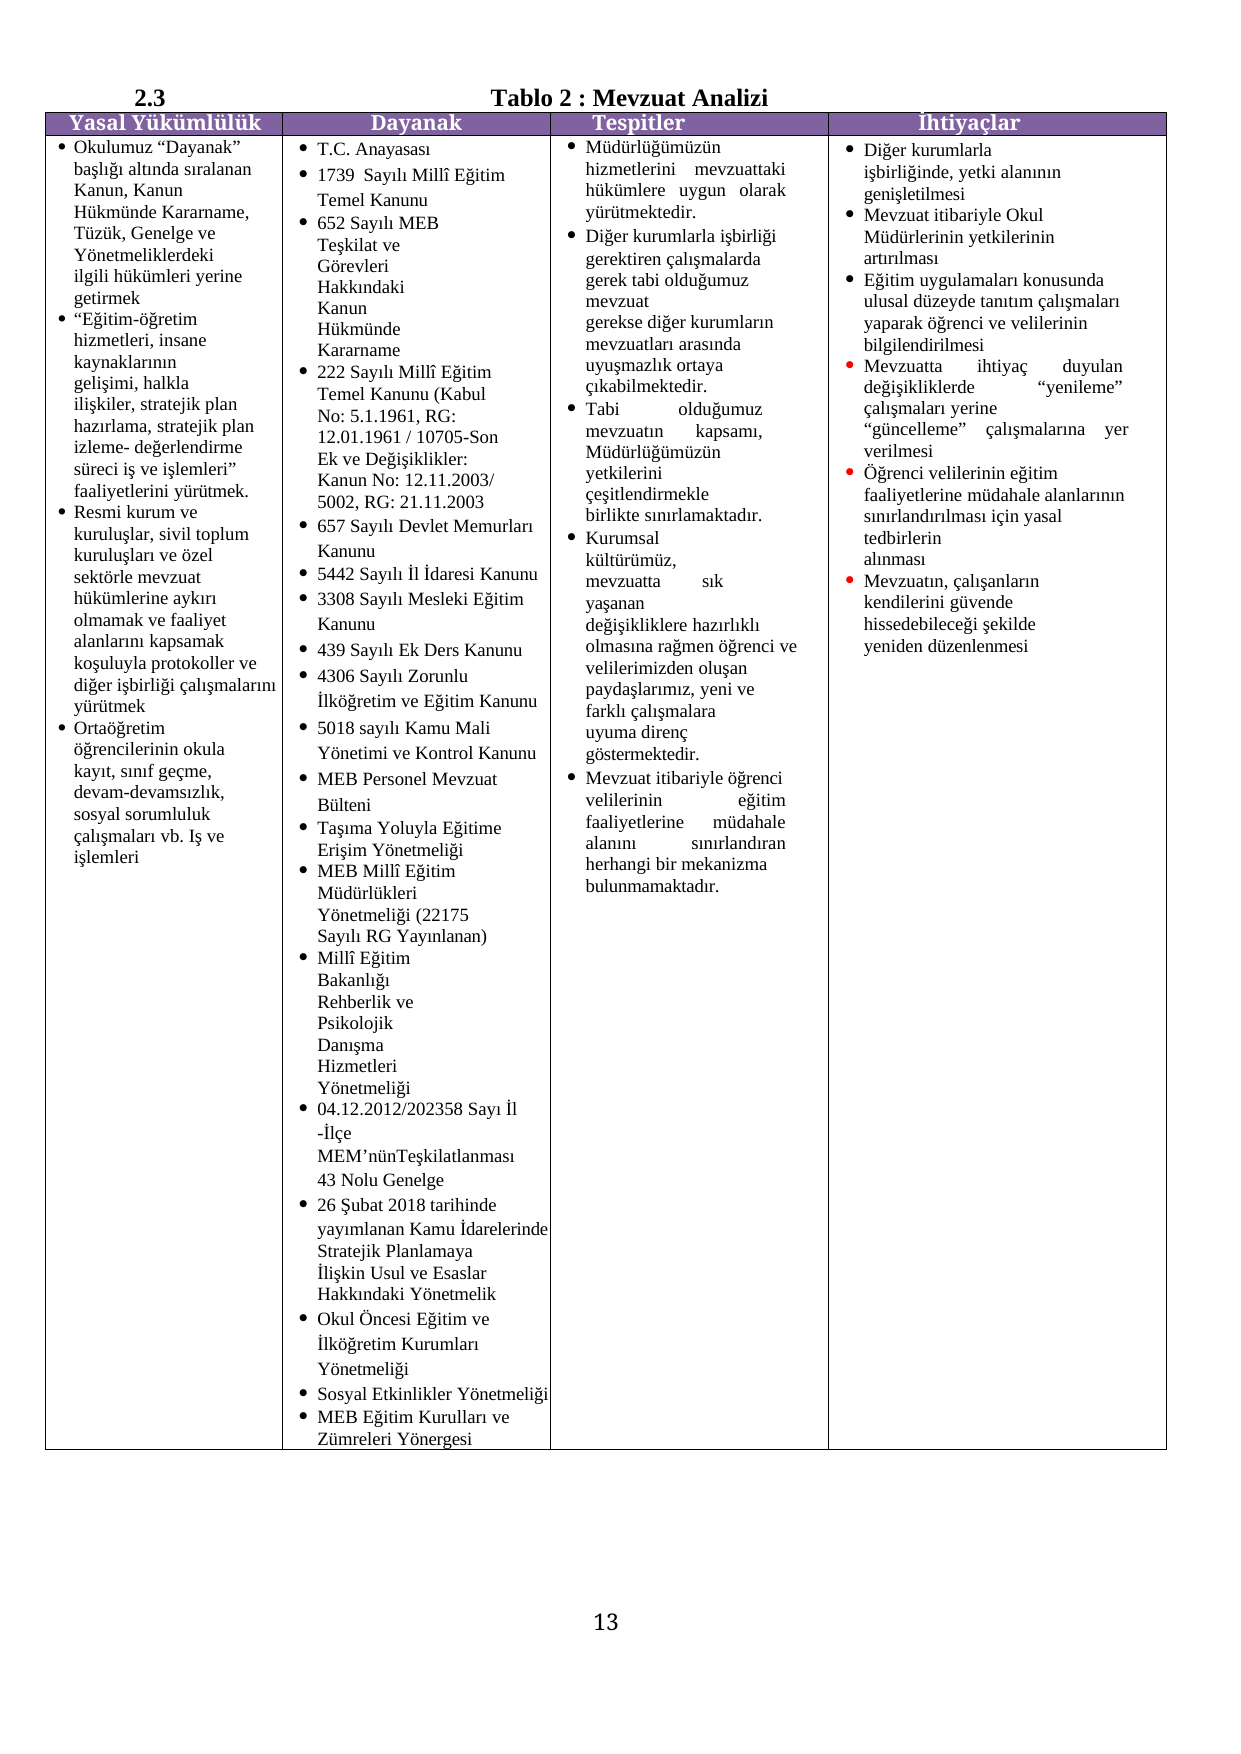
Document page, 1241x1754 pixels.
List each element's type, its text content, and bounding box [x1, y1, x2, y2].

subtitle 2.3 Tablo 2 : Mevzuat Analizi [134, 83, 1137, 112]
table_header Tespitler [551, 113, 828, 135]
table_cell Diğer kurumlarla işbirliğinde, yetki alanının genişletilmesi Mevzuat itibariyle Okul Müdürlerinin yetkilerinin artırılması Eğitim uygulamaları konusunda ulusal düzeyde tanıtım çalışmaları yaparak öğrenci ve velilerinin bilgilendirilmesi Mevzuatta ihtiyaç duyulan değişikliklerde “yenileme” çalışmaları yerine “güncelleme” çalışmalarına yer verilmesi Öğrenci velilerinin eğitim faaliyetlerine müdahale alanlarının sınırlandırılması için yasal tedbirlerin alınması Mevzuatın, çalışanların kendilerini güvende hissedebileceği şekilde yeniden düzenlenmesi [829, 136, 1166, 1449]
table_header İhtiyaçlar [829, 113, 1166, 135]
table_header Dayanak [283, 113, 550, 135]
table_cell T.C. Anayasası 1739 Sayılı Millî Eğitim Temel Kanunu 652 Sayılı MEB Teşkilat ve Görevleri Hakkındaki Kanun Hükmünde Kararname 222 Sayılı Millî Eğitim Temel Kanunu (Kabul No: 5.1.1961, RG: 12.01.1961 / 10705‐Son Ek ve Değişiklikler: Kanun No: 12.11.2003/ 5002, RG: 21.11.2003 657 Sayılı Devlet Memurları Kanunu 5442 Sayılı İl İdaresi Kanunu 3308 Sayılı Mesleki Eğitim Kanunu 439 Sayılı Ek Ders Kanunu 4306 Sayılı Zorunlu İlköğretim ve Eğitim Kanunu 5018 sayılı Kamu Mali Yönetimi ve Kontrol Kanunu MEB Personel Mevzuat Bülteni Taşıma Yoluyla Eğitime Erişim Yönetmeliği MEB Millî Eğitim Müdürlükleri Yönetmeliği (22175 Sayılı RG Yayınlanan) Millî Eğitim Bakanlığı Rehberlik ve Psikolojik Danışma Hizmetleri Yönetmeliği 04.12.2012/202358 Sayı İl -İlçe MEM’nünTeşkilatlanması 43 Nolu Genelge 26 Şubat 2018 tarihinde yayımlanan Kamu İdarelerinde Stratejik Planlamaya İlişkin Usul ve Esaslar Hakkındaki Yönetmelik Okul Öncesi Eğitim ve İlköğretim Kurumları Yönetmeliği Sosyal Etkinlikler Yönetmeliği MEB Eğitim Kurulları ve Zümreleri Yönergesi [283, 136, 550, 1449]
table_header Yasal Yükümlülük [46, 113, 282, 135]
table_cell Müdürlüğümüzün hizmetlerini mevzuattaki hükümlere uygun olarak yürütmektedir. Diğer kurumlarla işbirliği gerektiren çalışmalarda gerek tabi olduğumuz mevzuat gerekse diğer kurumların mevzuatları arasında uyuşmazlık ortaya çıkabilmektedir. Tabi olduğumuz mevzuatın kapsamı, Müdürlüğümüzün yetkilerini çeşitlendirmekle birlikte sınırlamaktadır. Kurumsal kültürümüz, mevzuatta sık yaşanan değişikliklere hazırlıklı olmasına rağmen öğrenci ve velilerimizden oluşan paydaşlarımız, yeni ve farklı çalışmalara uyuma direnç göstermektedir. Mevzuat itibariyle öğrenci velilerinin eğitim faaliyetlerine müdahale alanını sınırlandıran herhangi bir mekanizma bulunmamaktadır. [551, 136, 828, 1449]
table_cell Okulumuz “Dayanak” başlığı altında sıralanan Kanun, Kanun Hükmünde Kararname, Tüzük, Genelge ve Yönetmeliklerdeki ilgili hükümleri yerine getirmek “Eğitim-öğretim hizmetleri, insane kaynaklarının gelişimi, halkla ilişkiler, stratejik plan hazırlama, stratejik plan izleme- değerlendirme süreci iş ve işlemleri” faaliyetlerini yürütmek. Resmi kurum ve kuruluşlar, sivil toplum kuruluşları ve özel sektörle mevzuat hükümlerine aykırı olmamak ve faaliyet alanlarını kapsamak koşuluyla protokoller ve diğer işbirliği çalışmalarını yürütmek Ortaöğretim öğrencilerinin okula kayıt, sınıf geçme, devam-devamsızlık, sosyal sorumluluk çalışmaları vb. Iş ve işlemleri [46, 136, 282, 1449]
